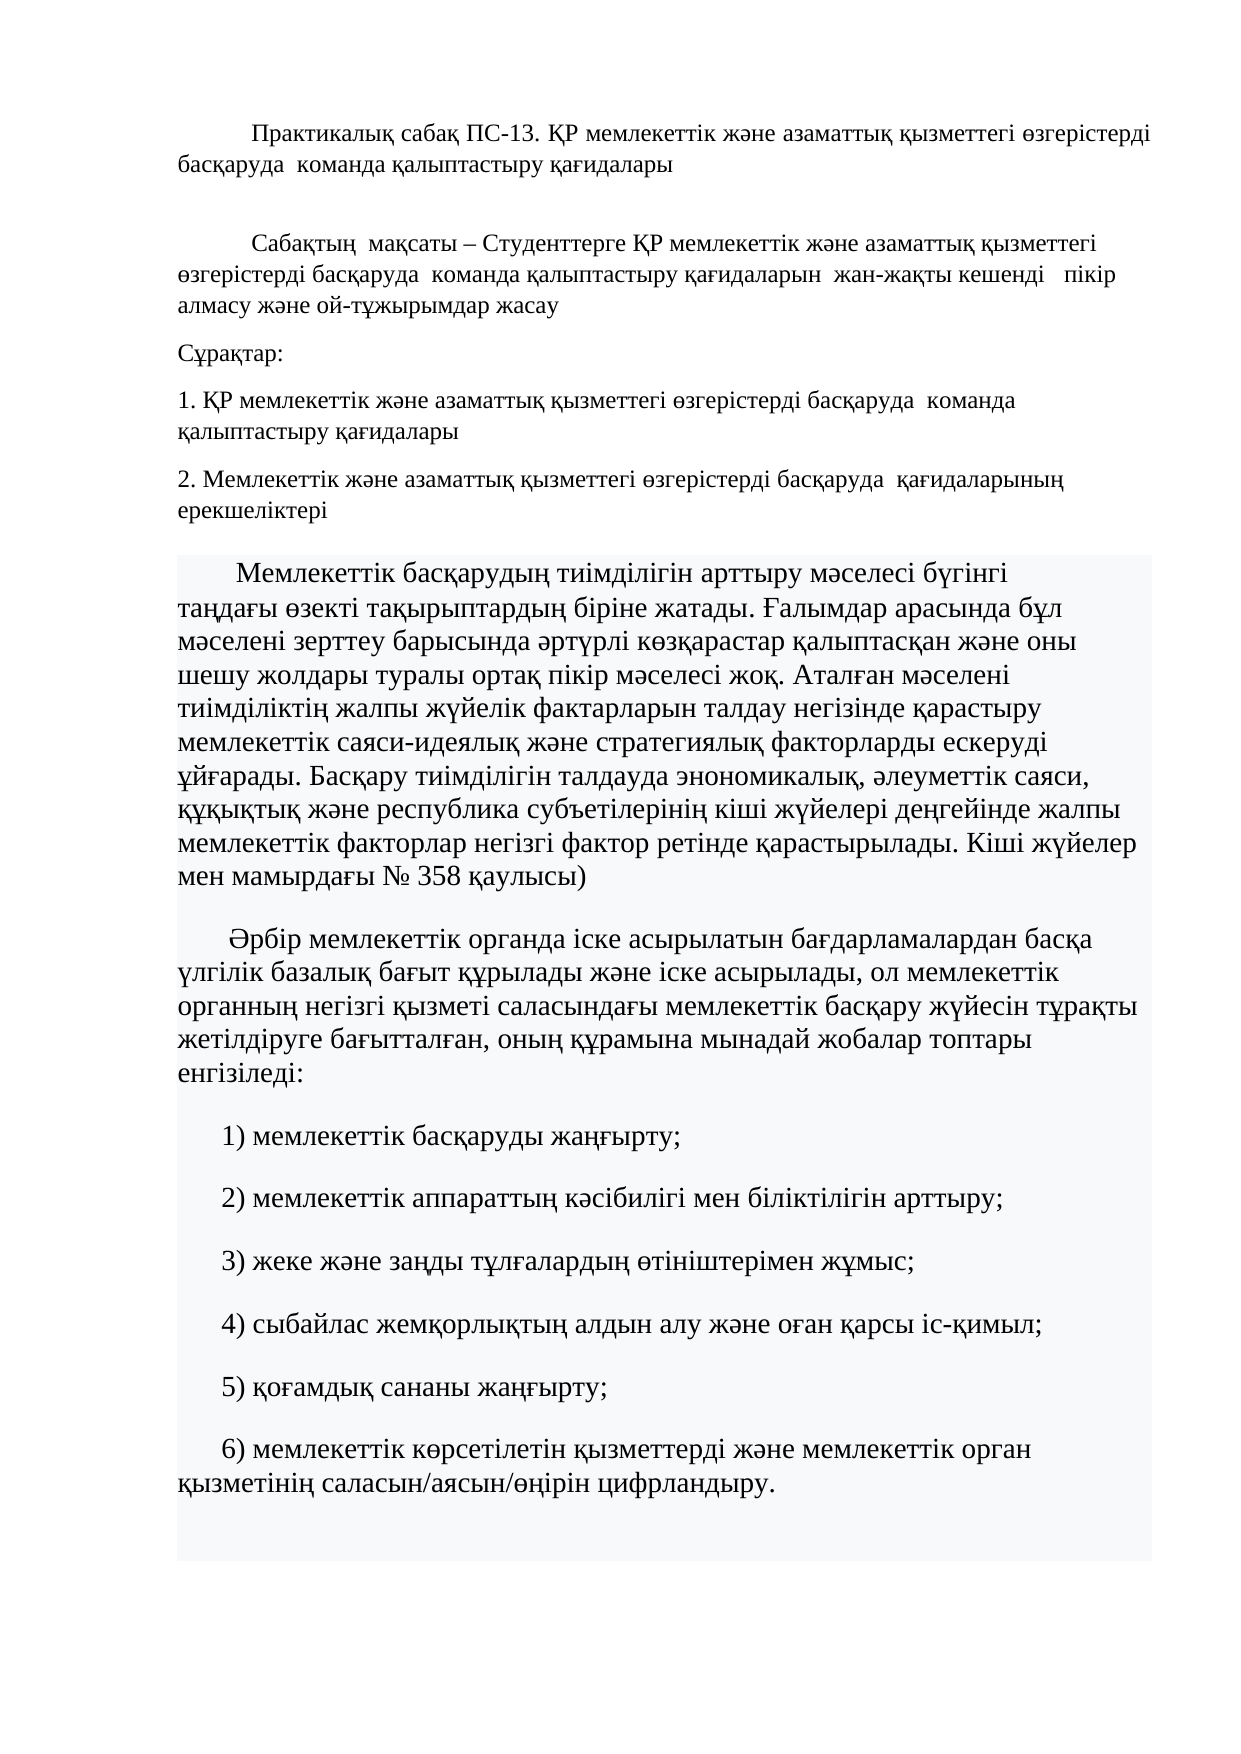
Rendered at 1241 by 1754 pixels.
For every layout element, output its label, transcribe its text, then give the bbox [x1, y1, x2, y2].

text 2) мемлекеттік аппараттың кәсібилігі мен біліктілігін арттыру; [177, 1181, 1152, 1214]
text Практикалық сабақ ПС-13. ҚР мемлекеттік және азаматтық қызметтегі өзгерістерді басқаруда команда қалыптастыру қағидалары [177, 118, 1152, 178]
text Мемлекеттік басқарудың тиімділігін арттыру мәселесі бүгінгі таңдағы өзекті тақырыптардың біріне жатады. Ғалымдар арасында бұл мәселені зерттеу барысында әртүрлі көзқарастар қалыптасқан және оны шешу жолдары туралы ортақ пікір мәселесі жоқ. Аталған мәселені тиімділіктің жалпы жүйелік фактарларын талдау негізінде қарастыру мемлекеттік саяси-идеялық және стратегиялық факторларды ескеруді ұйғарады. Басқару тиімділігін талдауда энономикалық, әлеуметтік саяси, құқықтық және республика субъетілерінің кіші жүйелері деңгейінде жалпы мемлекеттік факторлар негізгі фактор ретінде қарастырылады. Кіші жүйелер мен мамырдағы № 358 қаулысы) [177, 555, 1152, 892]
text 2. Мемлекеттік және азаматтық қызметтегі өзгерістерді басқаруда қағидаларының ерекшеліктері [177, 464, 1152, 524]
text 1) мемлекеттік басқаруды жаңғырту; [177, 1118, 1152, 1151]
text Сабақтың мақсаты – Студенттерге ҚР мемлекеттік және азаматтық қызметтегі өзгерістерді басқаруда команда қалыптастыру қағидаларын жан-жақты кешенді пікір алмасу және ой-тұжырымдар жасау [177, 228, 1152, 319]
text 1. ҚР мемлекеттік және азаматтық қызметтегі өзгерістерді басқаруда команда қалыптастыру қағидалары [177, 385, 1152, 445]
text 3) жеке және заңды тұлғалардың өтініштерімен жұмыс; [177, 1243, 1152, 1277]
text Әрбір мемлекеттік органда іске асырылатын бағдарламалардан басқа үлгілік базалық бағыт құрылады және іске асырылады, ол мемлекеттік органның негізгі қызметі саласындағы мемлекеттік басқару жүйесін тұрақты жетілдіруге бағытталған, оның құрамына мынадай жобалар топтары енгізіледі: [177, 921, 1152, 1089]
text 5) қоғамдық сананы жаңғырту; [177, 1369, 1152, 1402]
text 6) мемлекеттік көрсетілетін қызметтерді және мемлекеттік орган қызметінің саласын/аясын/өңірін цифрландыру. [177, 1431, 1152, 1498]
text Сұрақтар: [177, 338, 1152, 366]
text 4) сыбайлас жемқорлықтың алдын алу және оған қарсы іс-қимыл; [177, 1306, 1152, 1339]
